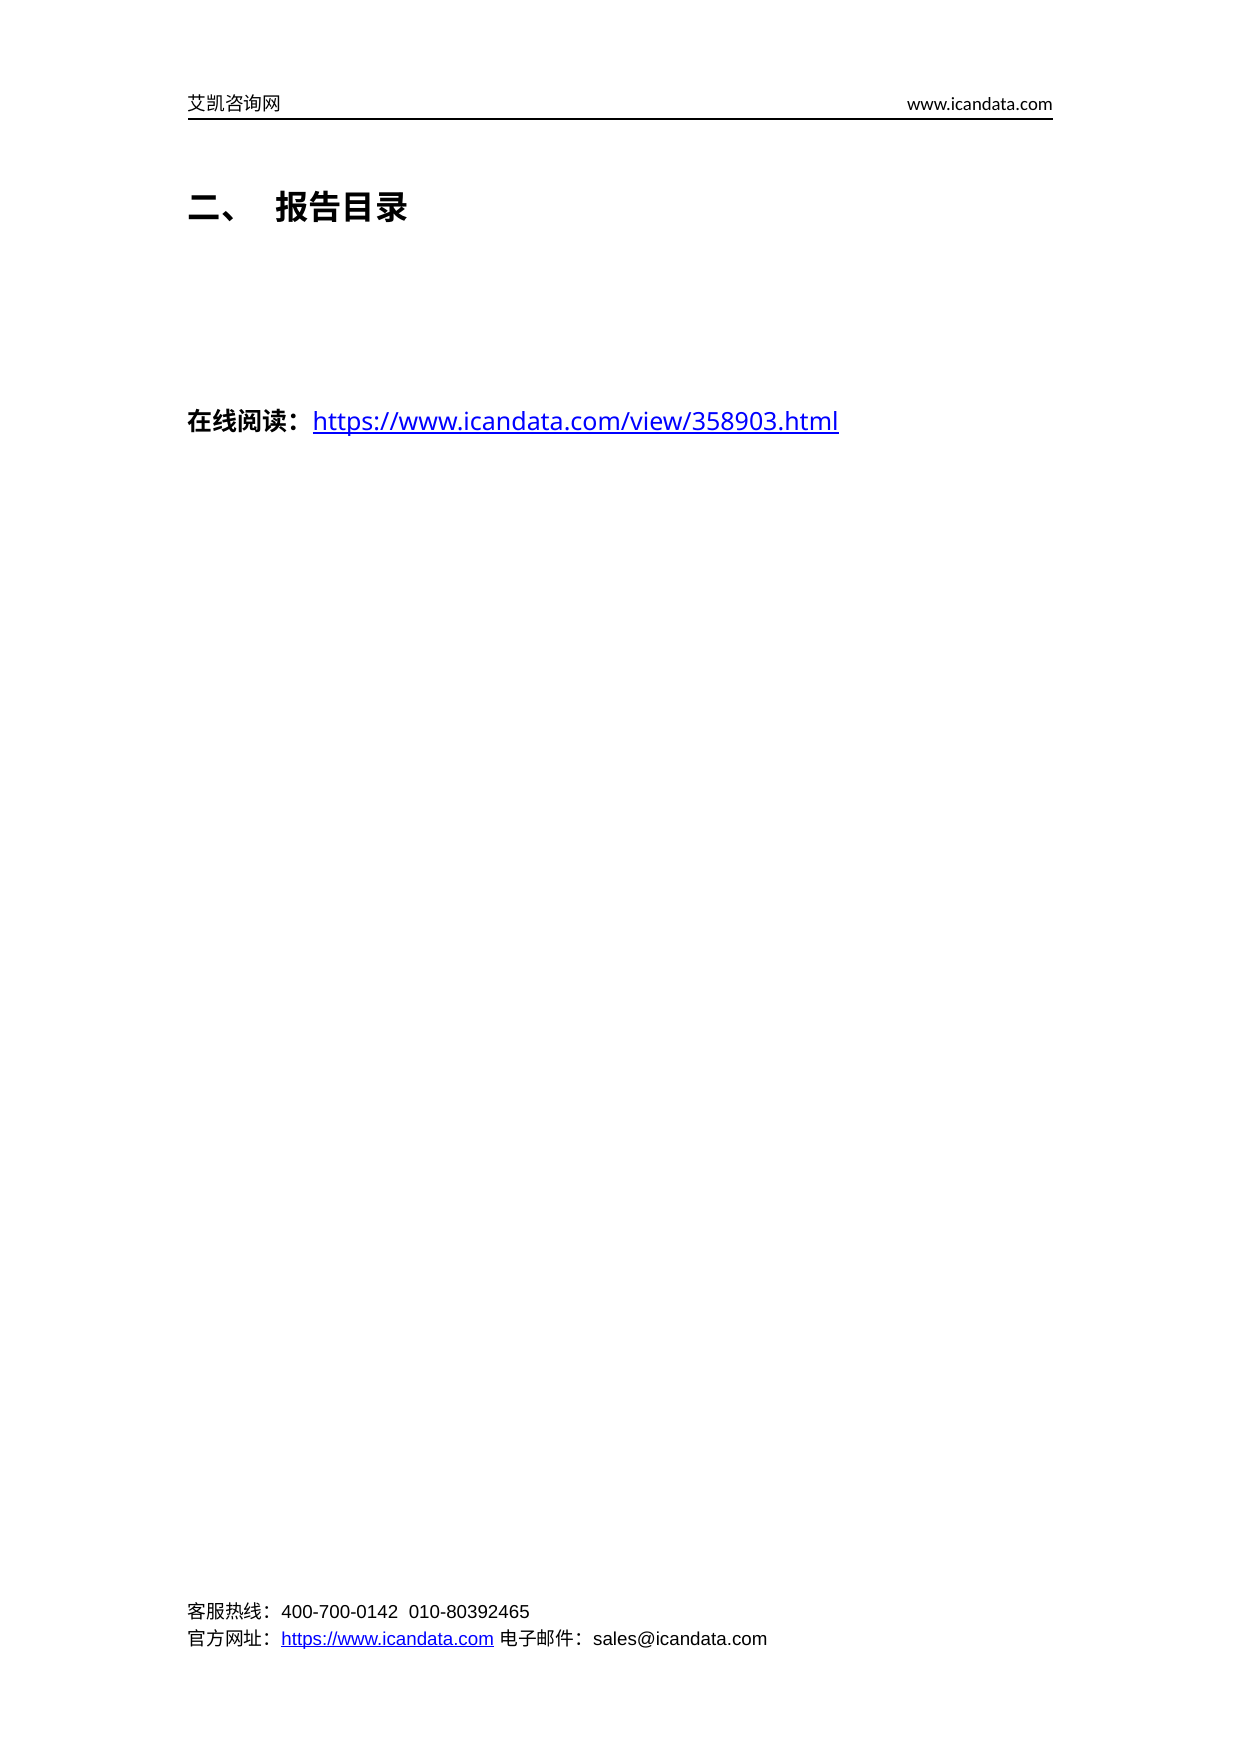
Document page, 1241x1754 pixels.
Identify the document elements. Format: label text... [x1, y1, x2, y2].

text 在线阅读：https://www.icandata.com/view/358903.html [187, 387, 1053, 452]
subtitle 报告目录 [187, 172, 1053, 237]
